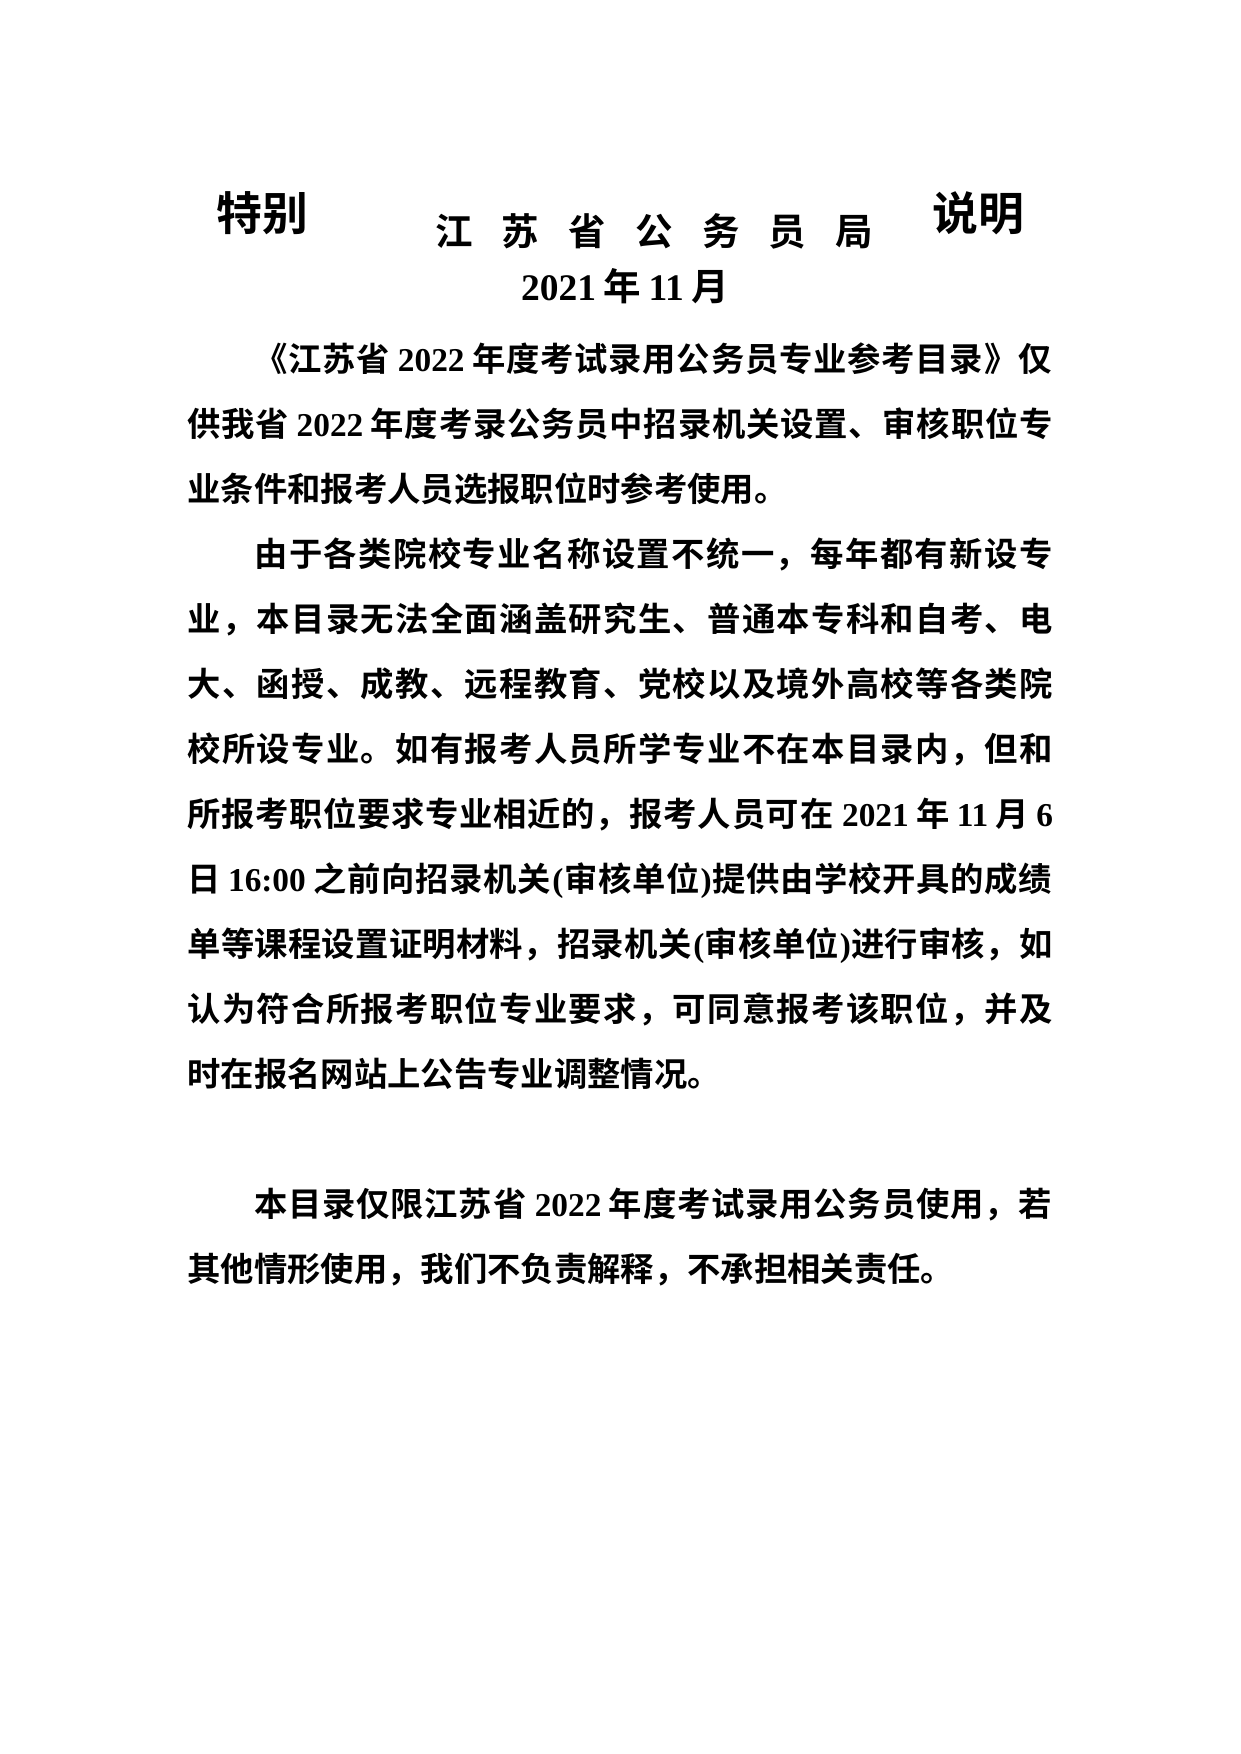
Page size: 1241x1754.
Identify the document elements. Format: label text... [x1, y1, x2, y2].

text 由于各类院校专业名称设置不统一，每年都有新设专业，本目录无法全面涵盖研究生、普通本专科和自考、电大、函授、成教、远程教育、党校以及境外高校等各类院校所设专业。如有报考人员所学专业不在本目录内，但和所报考职位要求专业相近的，报考人员可在2021年11月6日16:00之前向招录机关(审核单位)提供由学校开具的成绩单等课程设置证明材料，招录机关(审核单位)进行审核，如认为符合所报考职位专业要求，可同意报考该职位，并及时在报名网站上公告专业调整情况。 [187, 519, 1053, 1104]
text 特别说明 [187, 162, 1053, 259]
text 《江苏省2022年度考试录用公务员专业参考目录》仅供我省2022年度考录公务员中招录机关设置、审核职位专业条件和报考人员选报职位时参考使用。 [187, 324, 1053, 519]
text 本目录仅限江苏省2022年度考试录用公务员使用，若其他情形使用，我们不负责解释，不承担相关责任。 [187, 1169, 1053, 1299]
table_header 江苏省公务员局 [356, 197, 884, 257]
table_cell 2021年11月 [356, 257, 884, 311]
